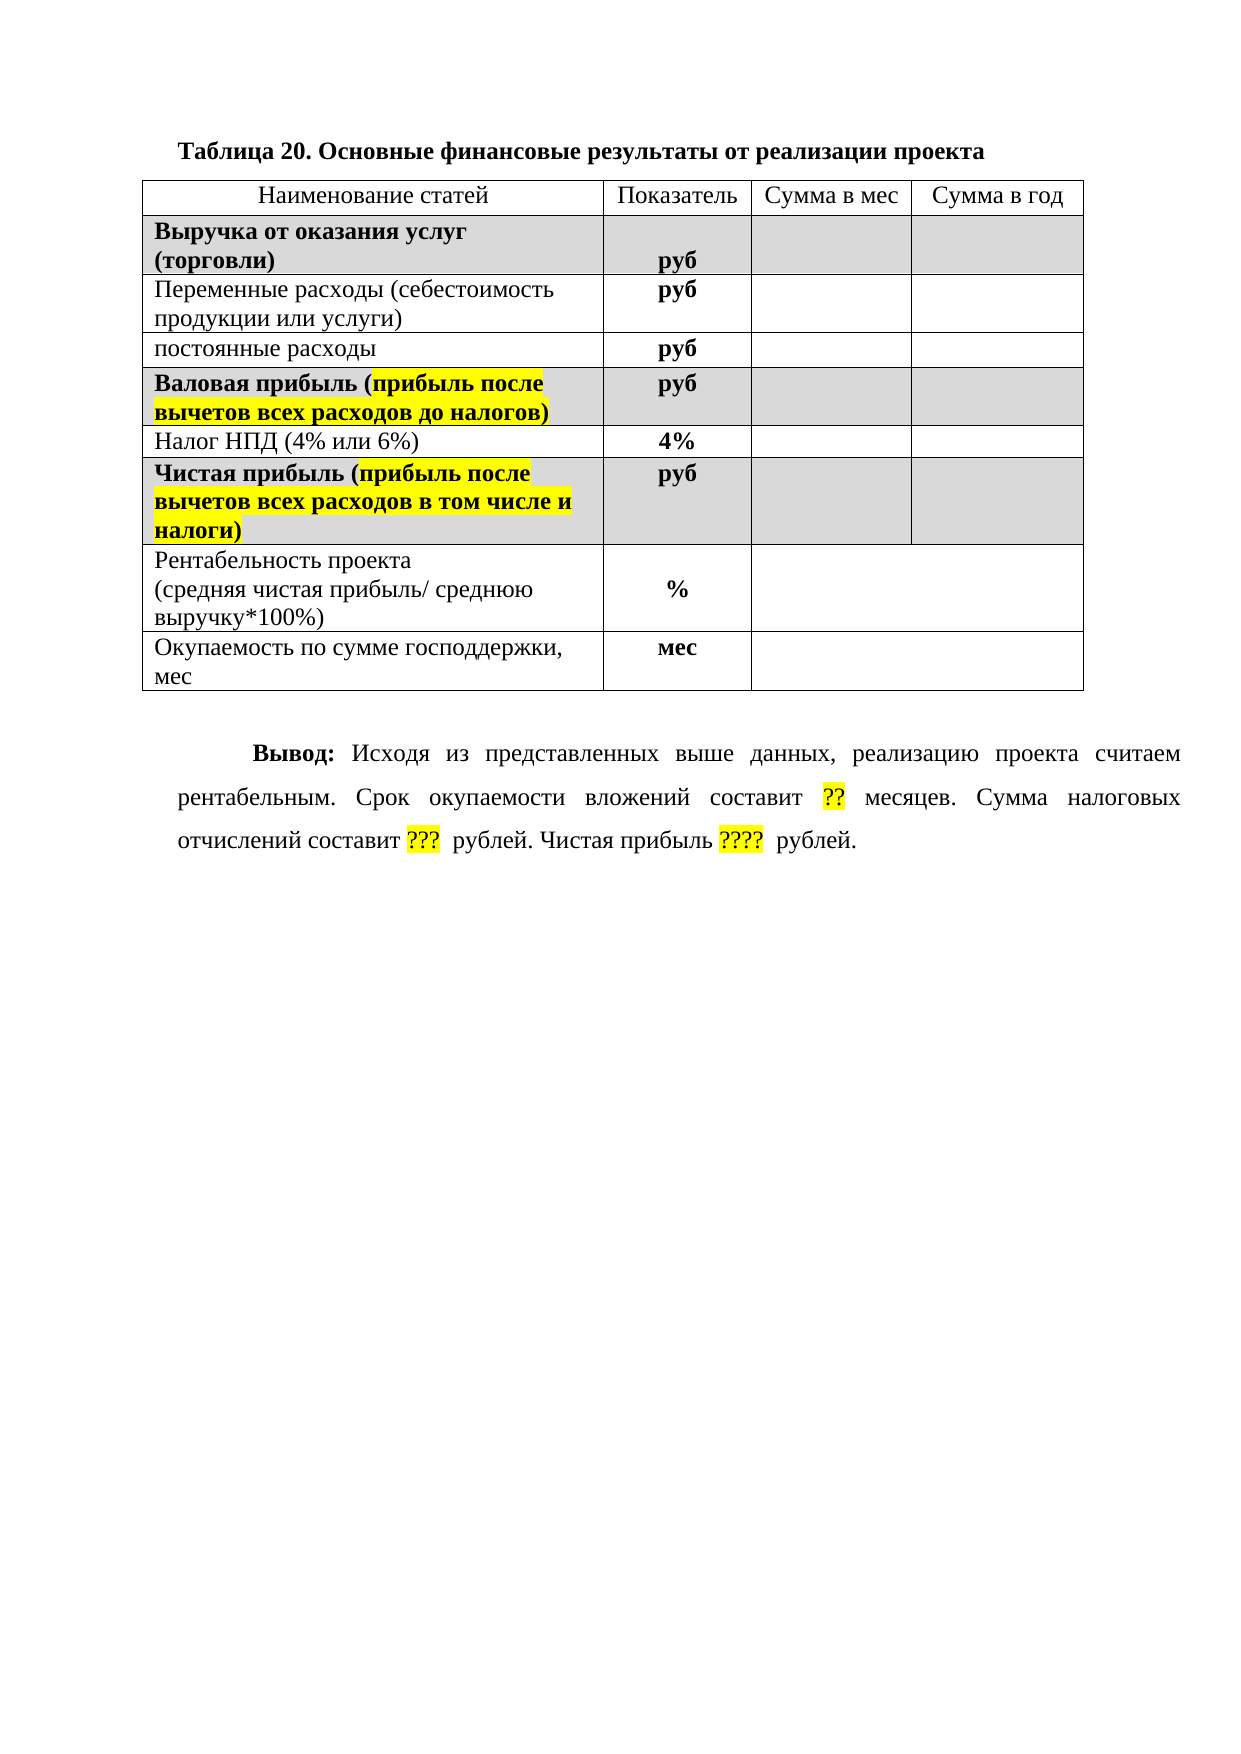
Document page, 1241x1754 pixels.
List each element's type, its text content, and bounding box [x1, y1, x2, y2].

table_cell мес [604, 632, 751, 690]
table_cell [752, 368, 911, 425]
table_cell [912, 368, 1083, 425]
table_cell Рентабельность проекта (средняя чистая прибыль/ среднюю выручку*100%) [143, 545, 603, 631]
table_cell Чистая прибыль (прибыль после вычетов всех расходов в том числе и налоги) [143, 458, 359, 544]
table_header Сумма в год [912, 181, 1083, 215]
table_cell [752, 545, 1083, 631]
table_cell [752, 333, 911, 367]
table_cell [752, 426, 911, 457]
table_cell [752, 458, 911, 544]
table_cell [752, 632, 1083, 690]
table_cell руб [604, 333, 751, 367]
table_cell Налог НПД (4% или 6%) [143, 426, 603, 457]
text Вывод: Исходя из представленных выше данных, реализацию проекта считаем рентабельным. Срок окупаемости вложений составит ?? месяцев. Сумма налоговых отчислений составит ??? рублей. Чистая прибыль ???? рублей. [177, 738, 1181, 853]
table_cell % [604, 545, 751, 631]
table_cell Окупаемость по сумме господдержки, мес [143, 632, 603, 690]
table_cell [912, 333, 1083, 367]
table_cell руб [604, 216, 751, 273]
table_cell [912, 426, 1083, 457]
table_cell [912, 216, 1083, 273]
table_cell [752, 216, 911, 273]
table_cell Выручка от оказания услуг (торговли) [143, 216, 603, 273]
table_header Наименование статей [143, 181, 603, 215]
table_cell 4% [604, 426, 751, 457]
table_cell Валовая прибыль (прибыль после вычетов всех расходов до налогов) [143, 368, 372, 425]
table_header Показатель [604, 181, 751, 215]
table_header Сумма в мес [752, 181, 911, 215]
table_cell руб [604, 368, 751, 425]
table_cell [912, 275, 1083, 332]
table_cell постоянные расходы [143, 333, 603, 367]
table_cell руб [604, 275, 751, 332]
table_cell Переменные расходы (себестоимость продукции или услуги) [143, 275, 603, 332]
table_cell Чистая прибыль (прибыль после вычетов всех расходов в том числе и налоги) [242, 458, 603, 544]
table_cell руб [604, 458, 751, 544]
table_cell [912, 458, 1083, 544]
text Таблица 20. Основные финансовые результаты от реализации проекта [177, 136, 1181, 165]
table_cell [752, 275, 911, 332]
